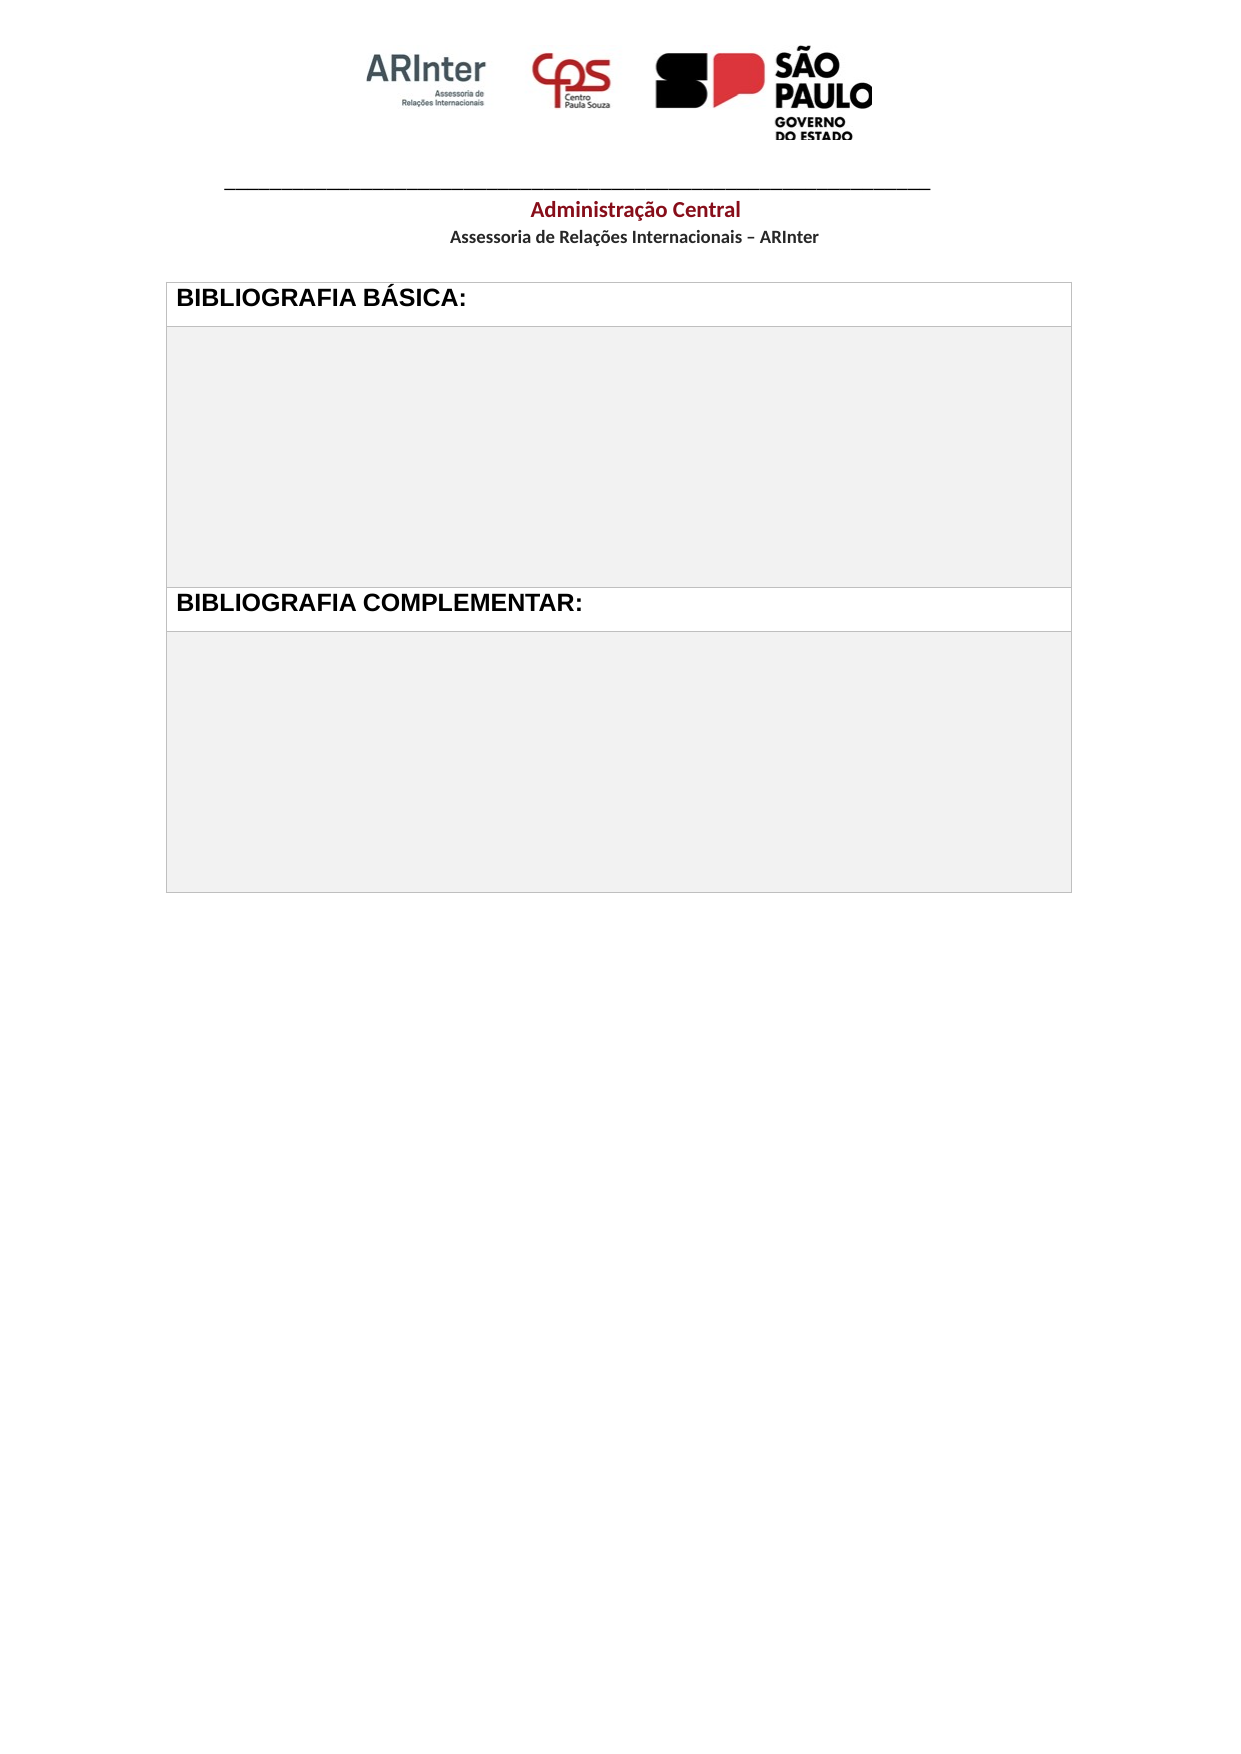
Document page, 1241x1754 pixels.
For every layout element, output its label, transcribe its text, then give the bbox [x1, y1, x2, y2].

table_cell [167, 632, 1071, 892]
table_cell BIBLIOGRAFIA COMPLEMENTAR: [167, 588, 1071, 631]
table_cell BIBLIOGRAFIA BÁSICA: [167, 283, 1071, 326]
table_cell [167, 327, 1071, 587]
picture [365, 45, 872, 139]
